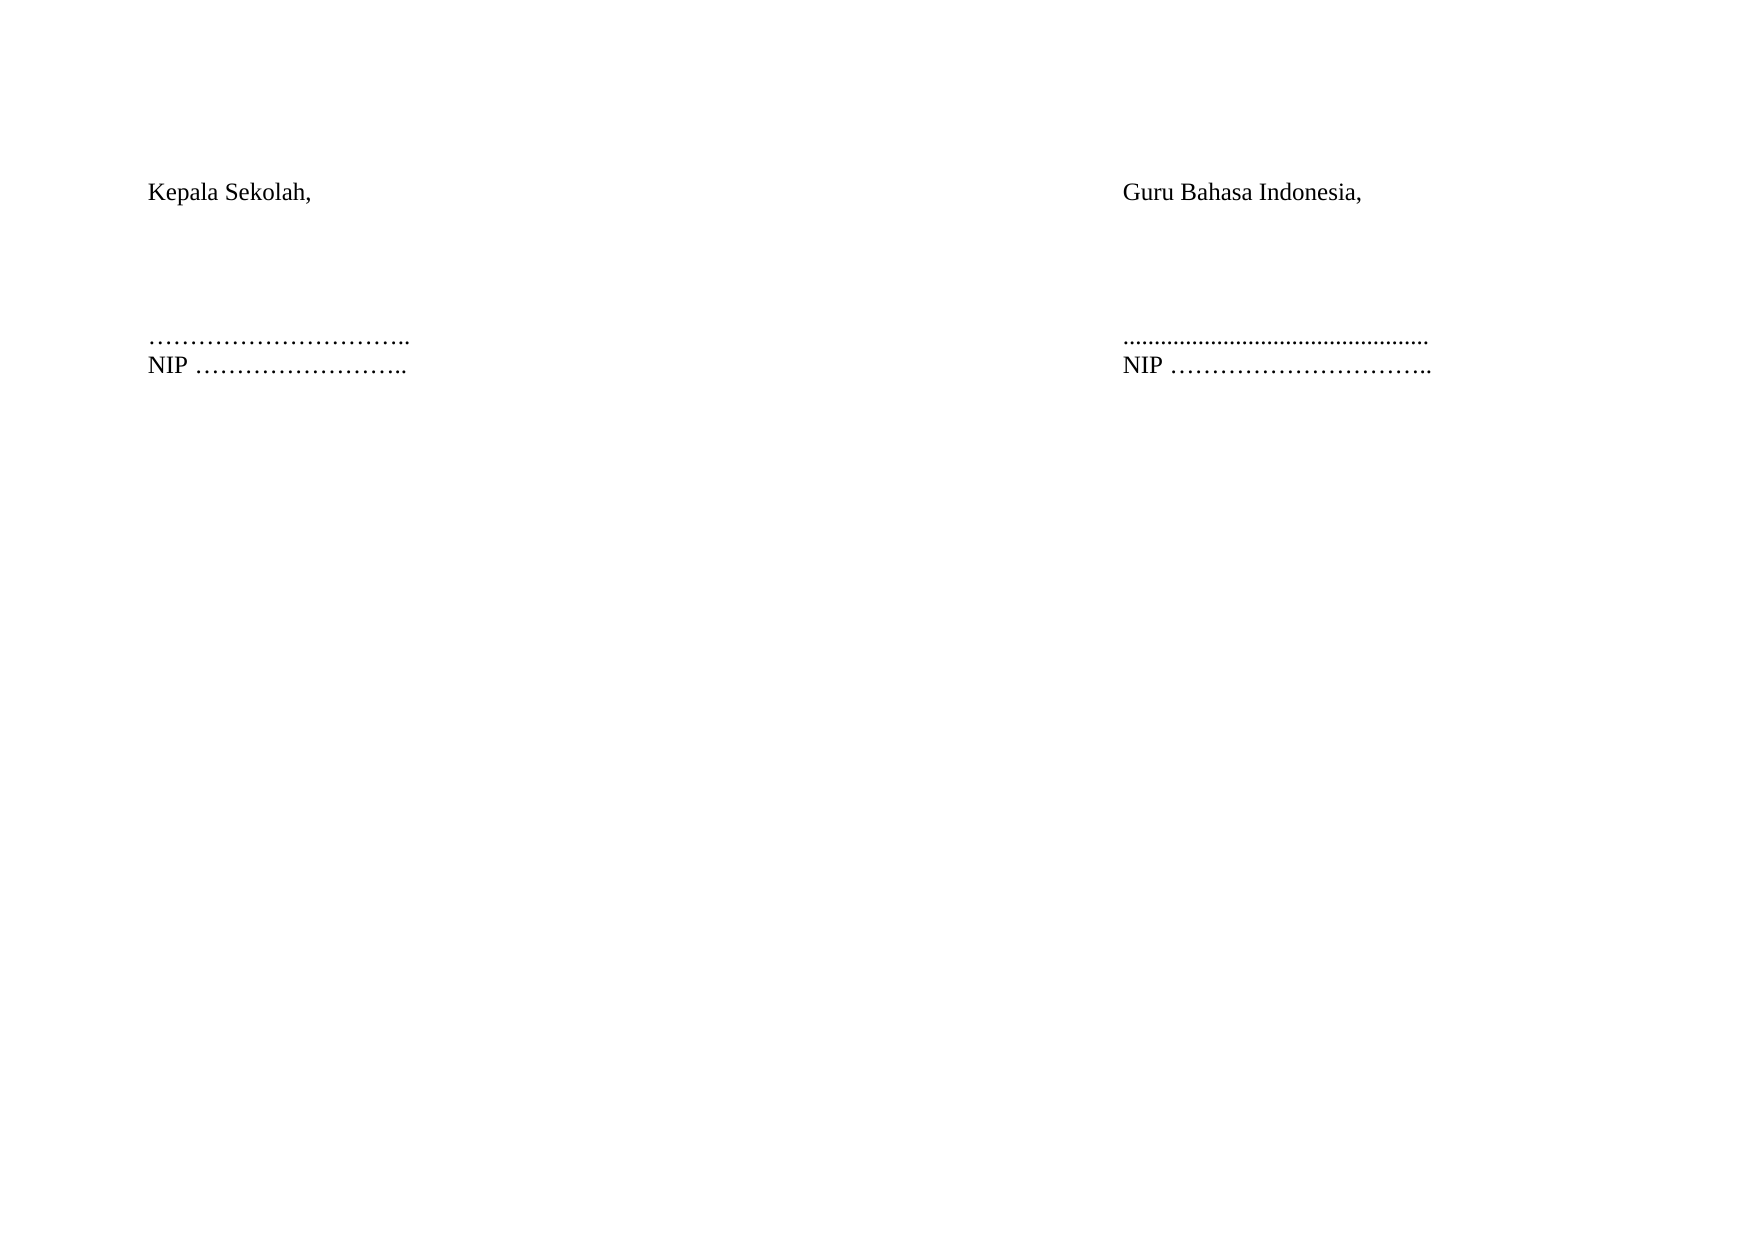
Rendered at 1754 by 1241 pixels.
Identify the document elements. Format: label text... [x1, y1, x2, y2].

text NIP …………………….. NIP ………………………….. [148, 350, 1606, 378]
text ………………………….. ................................................. [148, 321, 1606, 350]
text Kepala Sekolah, Guru Bahasa Indonesia, [148, 177, 1606, 206]
